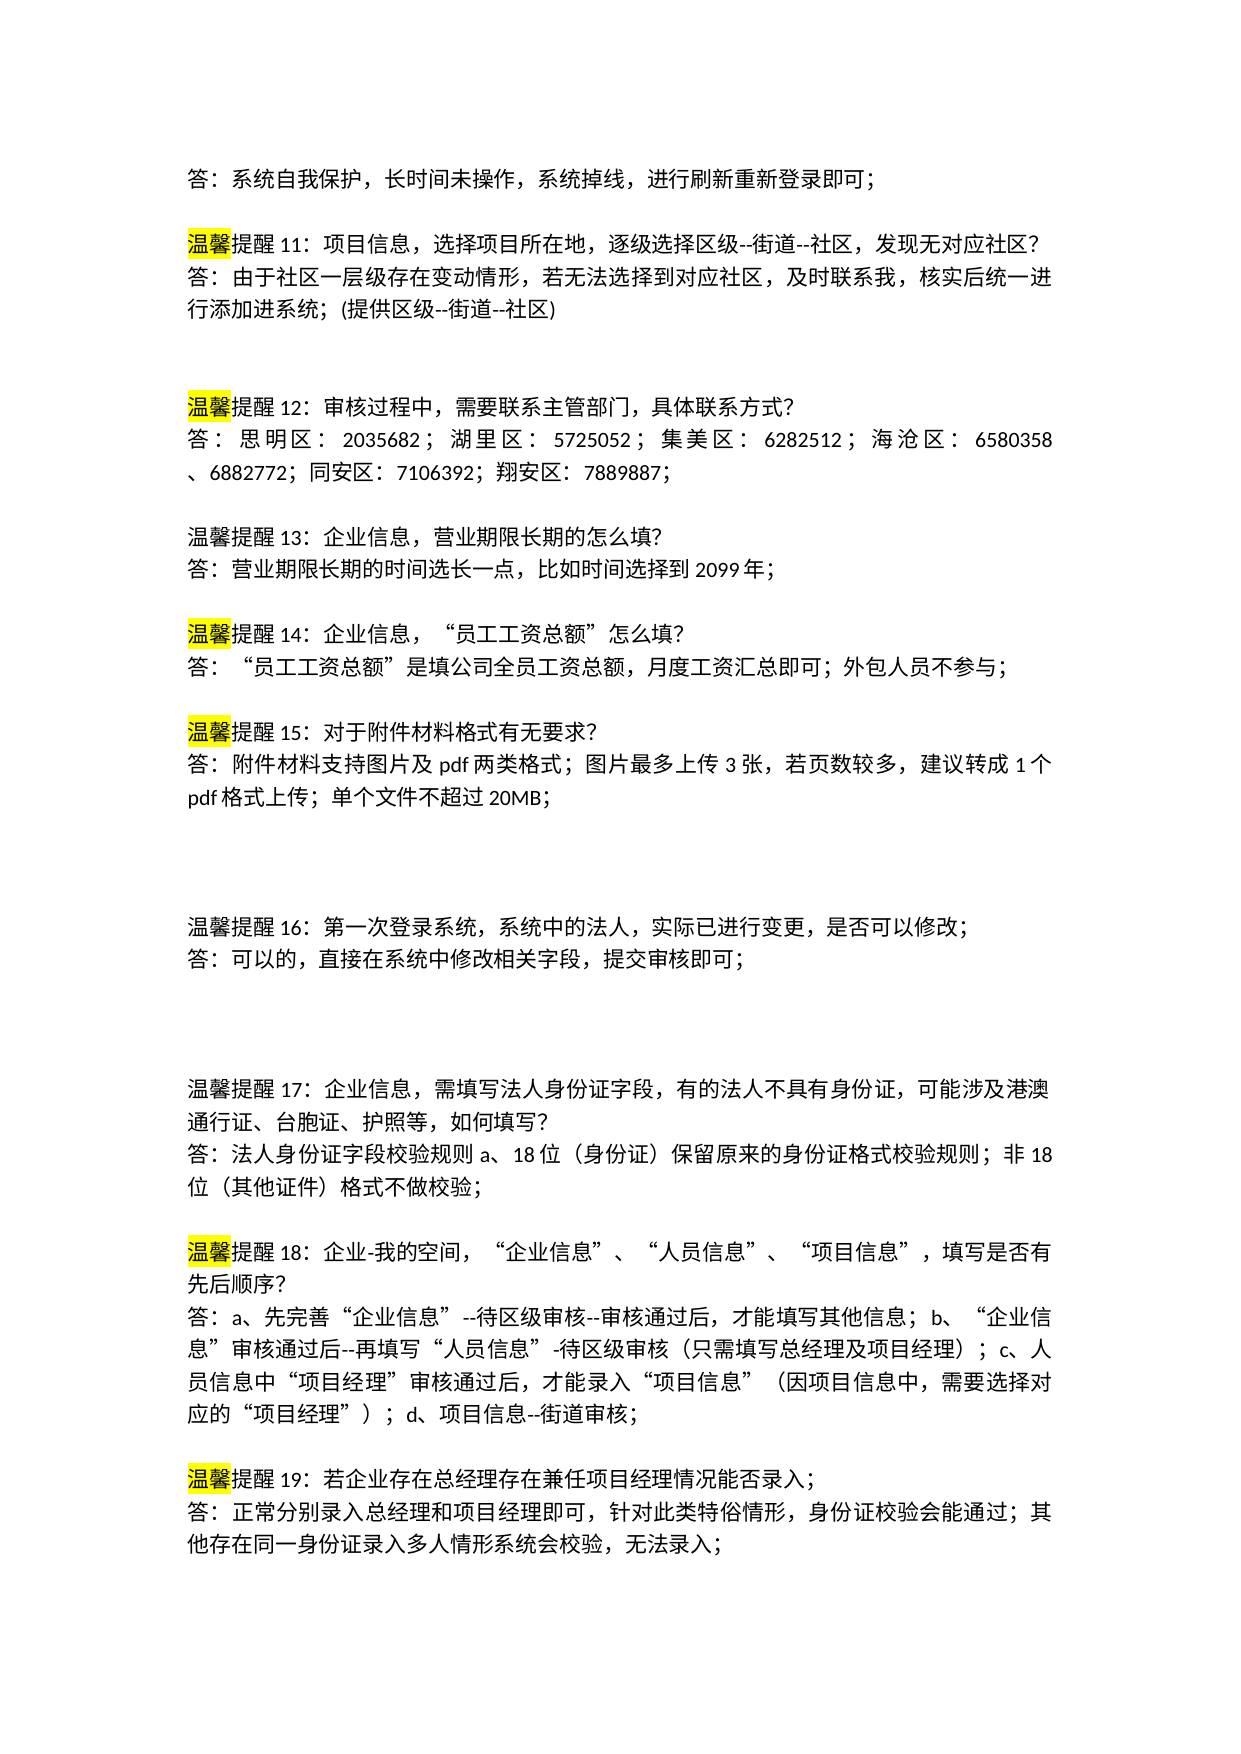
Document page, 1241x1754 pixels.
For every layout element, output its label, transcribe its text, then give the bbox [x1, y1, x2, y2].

text 温馨提醒12：审核过程中，需要联系主管部门，具体联系方式？ [187, 389, 1053, 422]
text 答：可以的，直接在系统中修改相关字段，提交审核即可； [187, 942, 1053, 974]
text 温馨提醒13：企业信息，营业期限长期的怎么填？ [187, 519, 1053, 552]
text 温馨提醒15：对于附件材料格式有无要求？ [187, 714, 1053, 747]
text 答：思明区：2035682；湖里区：5725052；集美区：6282512；海沧区：6580358 、6882772；同安区：7106392；翔安区：7889887； [187, 422, 1053, 487]
text 温馨提醒19：若企业存在总经理存在兼任项目经理情况能否录入； [187, 1462, 1053, 1494]
text 答：营业期限长期的时间选长一点，比如时间选择到2099年； [187, 552, 1053, 584]
text 温馨提醒11：项目信息，选择项目所在地，逐级选择区级--街道--社区，发现无对应社区？ [187, 227, 1053, 259]
text 温馨提醒16：第一次登录系统，系统中的法人，实际已进行变更，是否可以修改； [187, 909, 1053, 942]
text 答：正常分别录入总经理和项目经理即可，针对此类特俗情形，身份证校验会能通过；其他存在同一身份证录入多人情形系统会校验，无法录入； [187, 1494, 1053, 1559]
list 答：系统自我保护，长时间未操作，系统掉线，进行刷新重新登录即可； [187, 162, 1053, 194]
text 答：附件材料支持图片及pdf两类格式；图片最多上传3张，若页数较多，建议转成1个pdf格式上传；单个文件不超过20MB； [187, 747, 1053, 812]
text 答：法人身份证字段校验规则a、18位（身份证）保留原来的身份证格式校验规则；非18位（其他证件）格式不做校验； [187, 1137, 1053, 1202]
text 温馨提醒14：企业信息，“员工工资总额”怎么填？ [187, 617, 1053, 649]
text 答：“员工工资总额”是填公司全员工资总额，月度工资汇总即可；外包人员不参与； [187, 649, 1053, 682]
text 答：由于社区一层级存在变动情形，若无法选择到对应社区，及时联系我，核实后统一进行添加进系统；(提供区级--街道--社区) [187, 259, 1053, 324]
text 温馨提醒18：企业-我的空间，“企业信息”、“人员信息”、“项目信息”，填写是否有先后顺序？ [187, 1234, 1053, 1299]
text 答：a、先完善“企业信息”--待区级审核--审核通过后，才能填写其他信息；b、“企业信息”审核通过后--再填写“人员信息”-待区级审核（只需填写总经理及项目经理）；c、人员信息中“项目经理”审核通过后，才能录入“项目信息”（因项目信息中，需要选择对应的“项目经理”）；d、项目信息--街道审核； [187, 1299, 1053, 1429]
text 温馨提醒17：企业信息，需填写法人身份证字段，有的法人不具有身份证，可能涉及港澳通行证、台胞证、护照等，如何填写？ [187, 1072, 1053, 1137]
